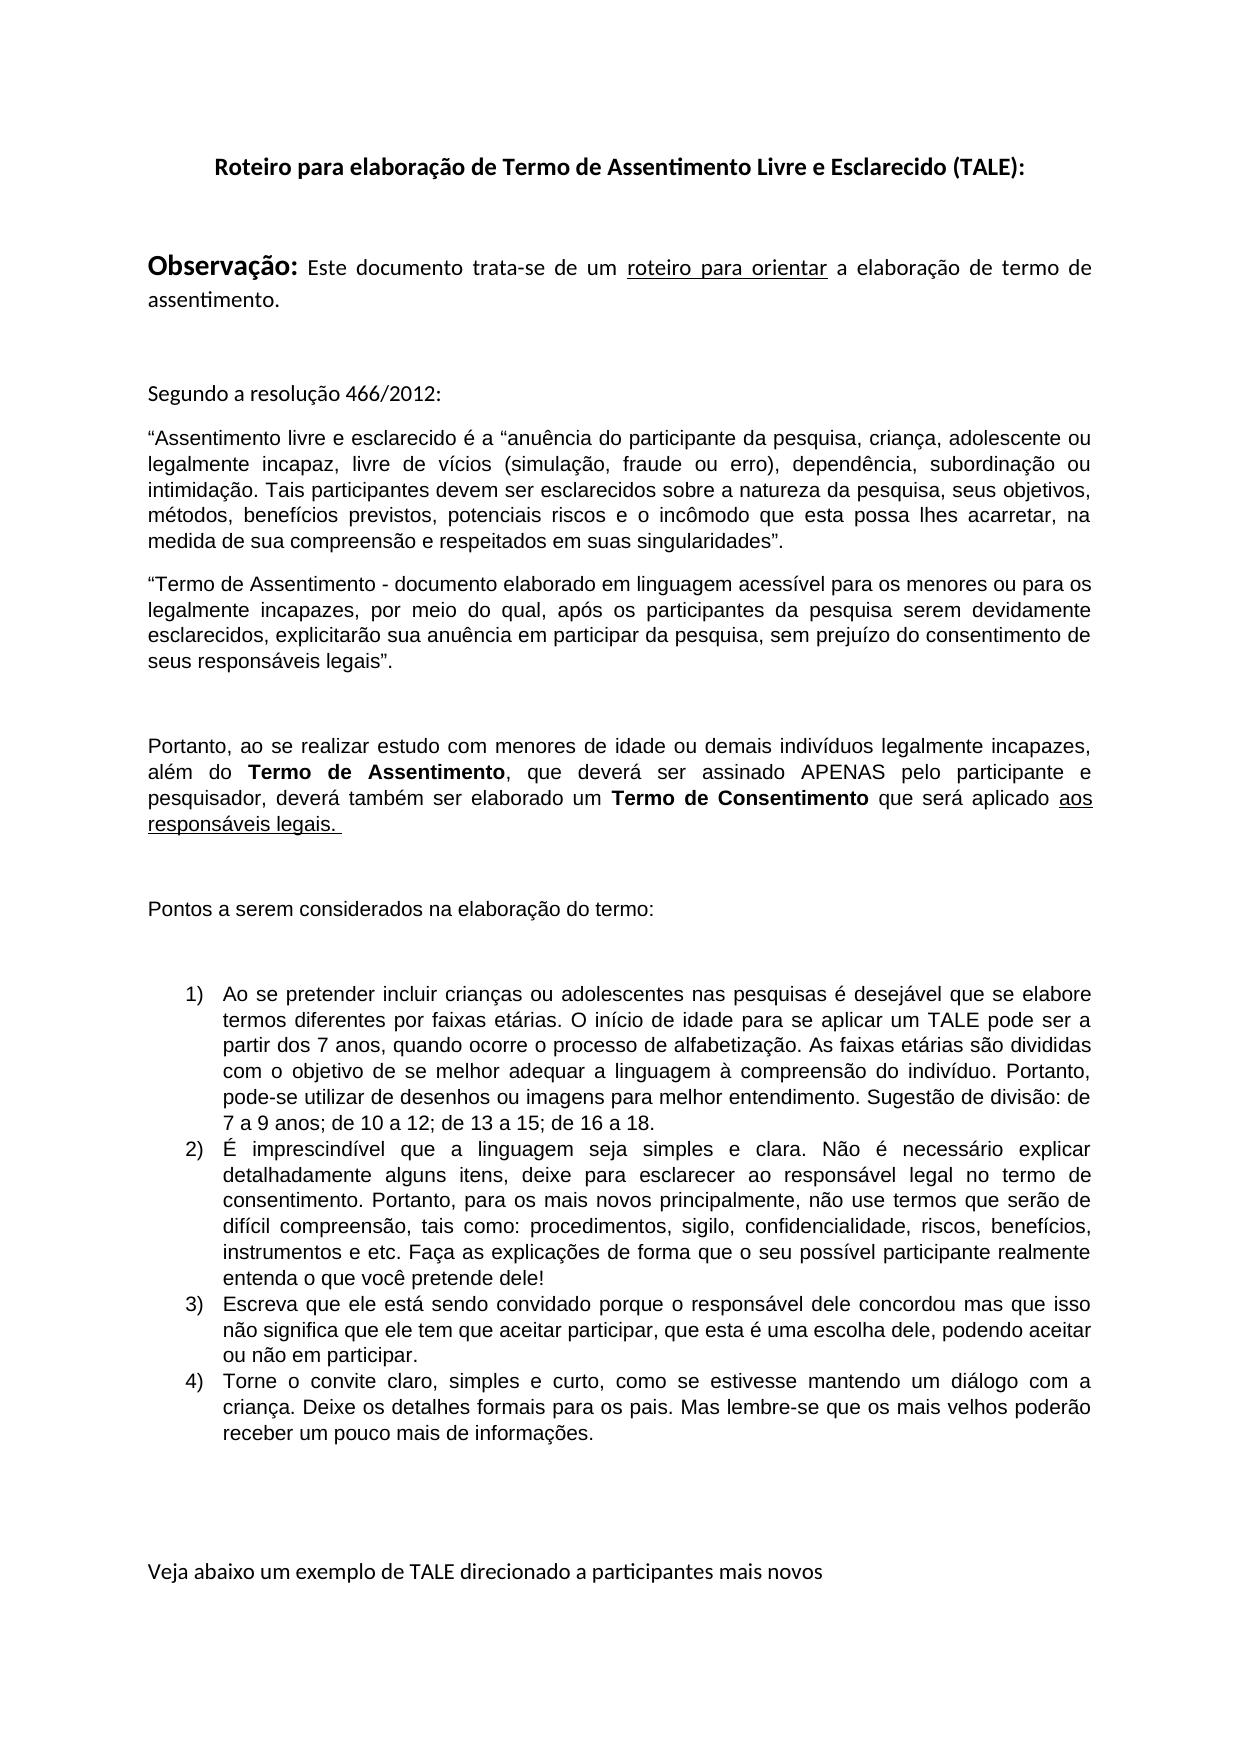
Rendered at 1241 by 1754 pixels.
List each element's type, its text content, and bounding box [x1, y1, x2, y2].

text Observação: Este documento trata-se de um roteiro para orientar a elaboração de termo de assentimento. [148, 247, 1092, 313]
text “Assentimento livre e esclarecido é a “anuência do participante da pesquisa, criança, adolescente ou legalmente incapaz, livre de vícios (simulação, fraude ou erro), dependência, subordinação ou intimidação. Tais participantes devem ser esclarecidos sobre a natureza da pesquisa, seus objetivos, métodos, benefícios previstos, potenciais riscos e o incômodo que esta possa lhes acarretar, na medida de sua compreensão e respeitados em suas singularidades”. [148, 426, 1092, 553]
text Pontos a serem considerados na elaboração do termo: [148, 897, 1092, 921]
text Segundo a resolução 466/2012: [148, 379, 1092, 407]
text “Termo de Assentimento - documento elaborado em linguagem acessível para os menores ou para os legalmente incapazes, por meio do qual, após os participantes da pesquisa serem devidamente esclarecidos, explicitarão sua anuência em participar da pesquisa, sem prejuízo do consentimento de seus responsáveis legais”. [148, 572, 1092, 673]
text Portanto, ao se realizar estudo com menores de idade ou demais indivíduos legalmente incapazes, além do Termo de Assentimento, que deverá ser assinado APENAS pelo participante e pesquisador, deverá também ser elaborado um Termo de Consentimento que será aplicado aos responsáveis legais. [148, 734, 1092, 836]
text Veja abaixo um exemplo de TALE direcionado a participantes mais novos [148, 1557, 1092, 1585]
text Roteiro para elaboração de Termo de Assentimento Livre e Esclarecido (TALE): [148, 151, 1092, 181]
list É imprescindível que a linguagem seja simples e clara. Não é necessário explicar detalhadamente alguns itens, deixe para esclarecer ao responsável legal no termo de consentimento. Portanto, para os mais novos principalmente, não use termos que serão de difícil compreensão, tais como: procedimentos, sigilo, confidencialidade, riscos, benefícios, instrumentos e etc. Faça as explicações de forma que o seu possível participante realmente entenda o que você pretende dele! [185, 1137, 1092, 1290]
list Ao se pretender incluir crianças ou adolescentes nas pesquisas é desejável que se elabore termos diferentes por faixas etárias. O início de idade para se aplicar um TALE pode ser a partir dos 7 anos, quando ocorre o processo de alfabetização. As faixas etárias são divididas com o objetivo de se melhor adequar a linguagem à compreensão do indivíduo. Portanto, pode-se utilizar de desenhos ou imagens para melhor entendimento. Sugestão de divisão: de 7 a 9 anos; de 10 a 12; de 13 a 15; de 16 a 18. [185, 982, 1092, 1135]
list Escreva que ele está sendo convidado porque o responsável dele concordou mas que isso não significa que ele tem que aceitar participar, que esta é uma escolha dele, podendo aceitar ou não em participar. [185, 1292, 1092, 1367]
list Torne o convite claro, simples e curto, como se estivesse mantendo um diálogo com a criança. Deixe os detalhes formais para os pais. Mas lembre-se que os mais velhos poderão receber um pouco mais de informações. [185, 1369, 1092, 1445]
